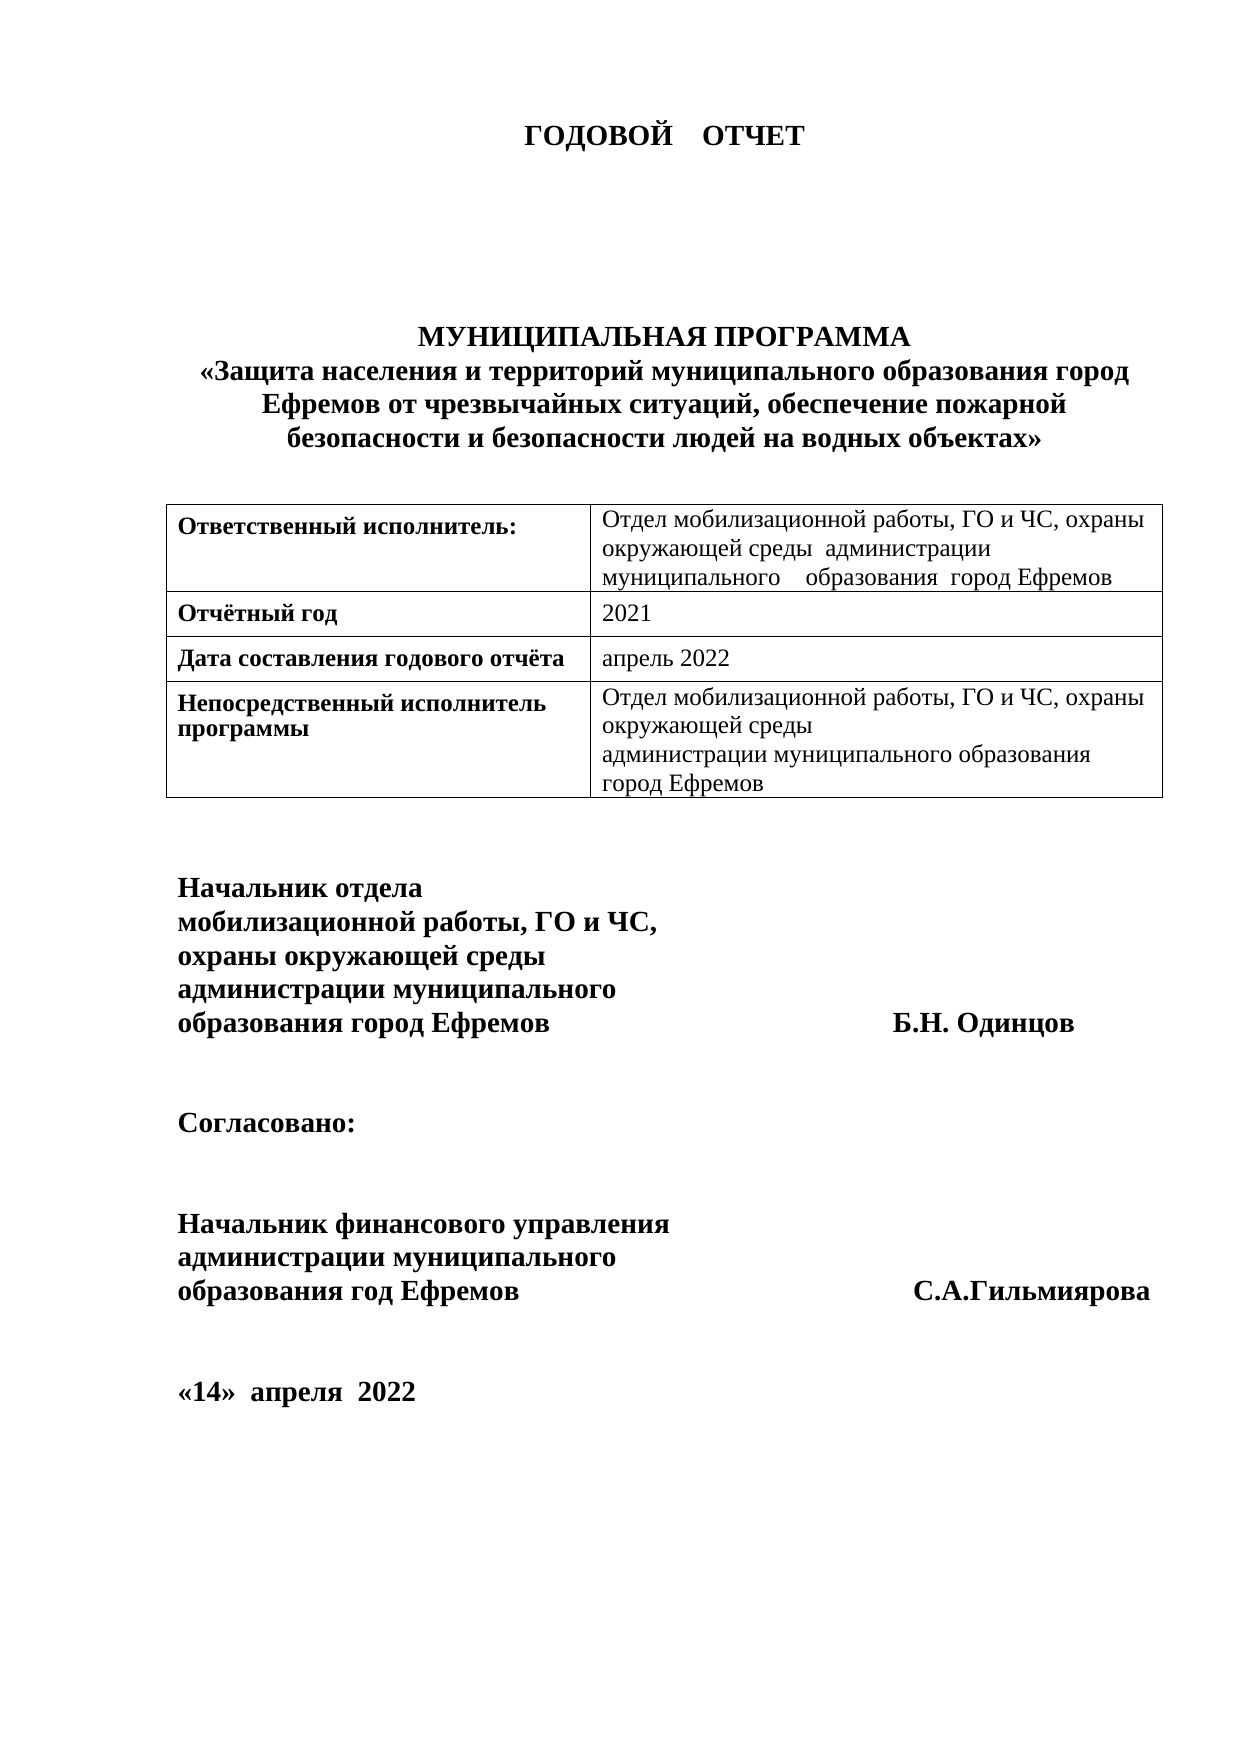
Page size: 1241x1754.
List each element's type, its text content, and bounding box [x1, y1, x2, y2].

text образования город Ефремов Б.Н. Одинцов [177, 1005, 1152, 1038]
table_cell апрель 2022 [591, 637, 1162, 681]
text «Защита населения и территорий муниципального образования город Ефремов от чрезвычайных ситуаций, обеспечение пожарной безопасности и безопасности людей на водных объектах» [177, 353, 1152, 453]
text Начальник отдела [177, 871, 1152, 904]
text мобилизационной работы, ГО и ЧС, [177, 904, 1152, 938]
text администрации муниципального [177, 1239, 1152, 1273]
title МУНИЦИПАЛЬНАЯ ПРОГРАММА [177, 319, 1152, 353]
text Согласовано: [177, 1105, 1152, 1139]
title ГОДОВОЙ ОТЧЕТ [177, 118, 1152, 152]
table_cell 2021 [591, 592, 1162, 636]
text образования год Ефремов С.А.Гильмиярова [177, 1273, 1152, 1307]
table_header Отдел мобилизационной работы, ГО и ЧС, охраны окружающей среды администрации муниципального образования город Ефремов [591, 505, 1162, 591]
text «14» апреля 2022 [177, 1374, 1152, 1407]
text Начальник финансового управления [177, 1206, 1152, 1239]
text администрации муниципального [177, 971, 1152, 1005]
table_cell Отчётный год [167, 592, 590, 636]
text охраны окружающей среды [177, 938, 1152, 971]
table_header Ответственный исполнитель: [167, 505, 590, 591]
table_cell Дата составления годового отчёта [167, 637, 590, 681]
table_cell Отдел мобилизационной работы, ГО и ЧС, охраны окружающей среды администрации муниципального образования город Ефремов [591, 682, 1162, 797]
table_cell Непосредственный исполнитель программы [167, 682, 590, 797]
